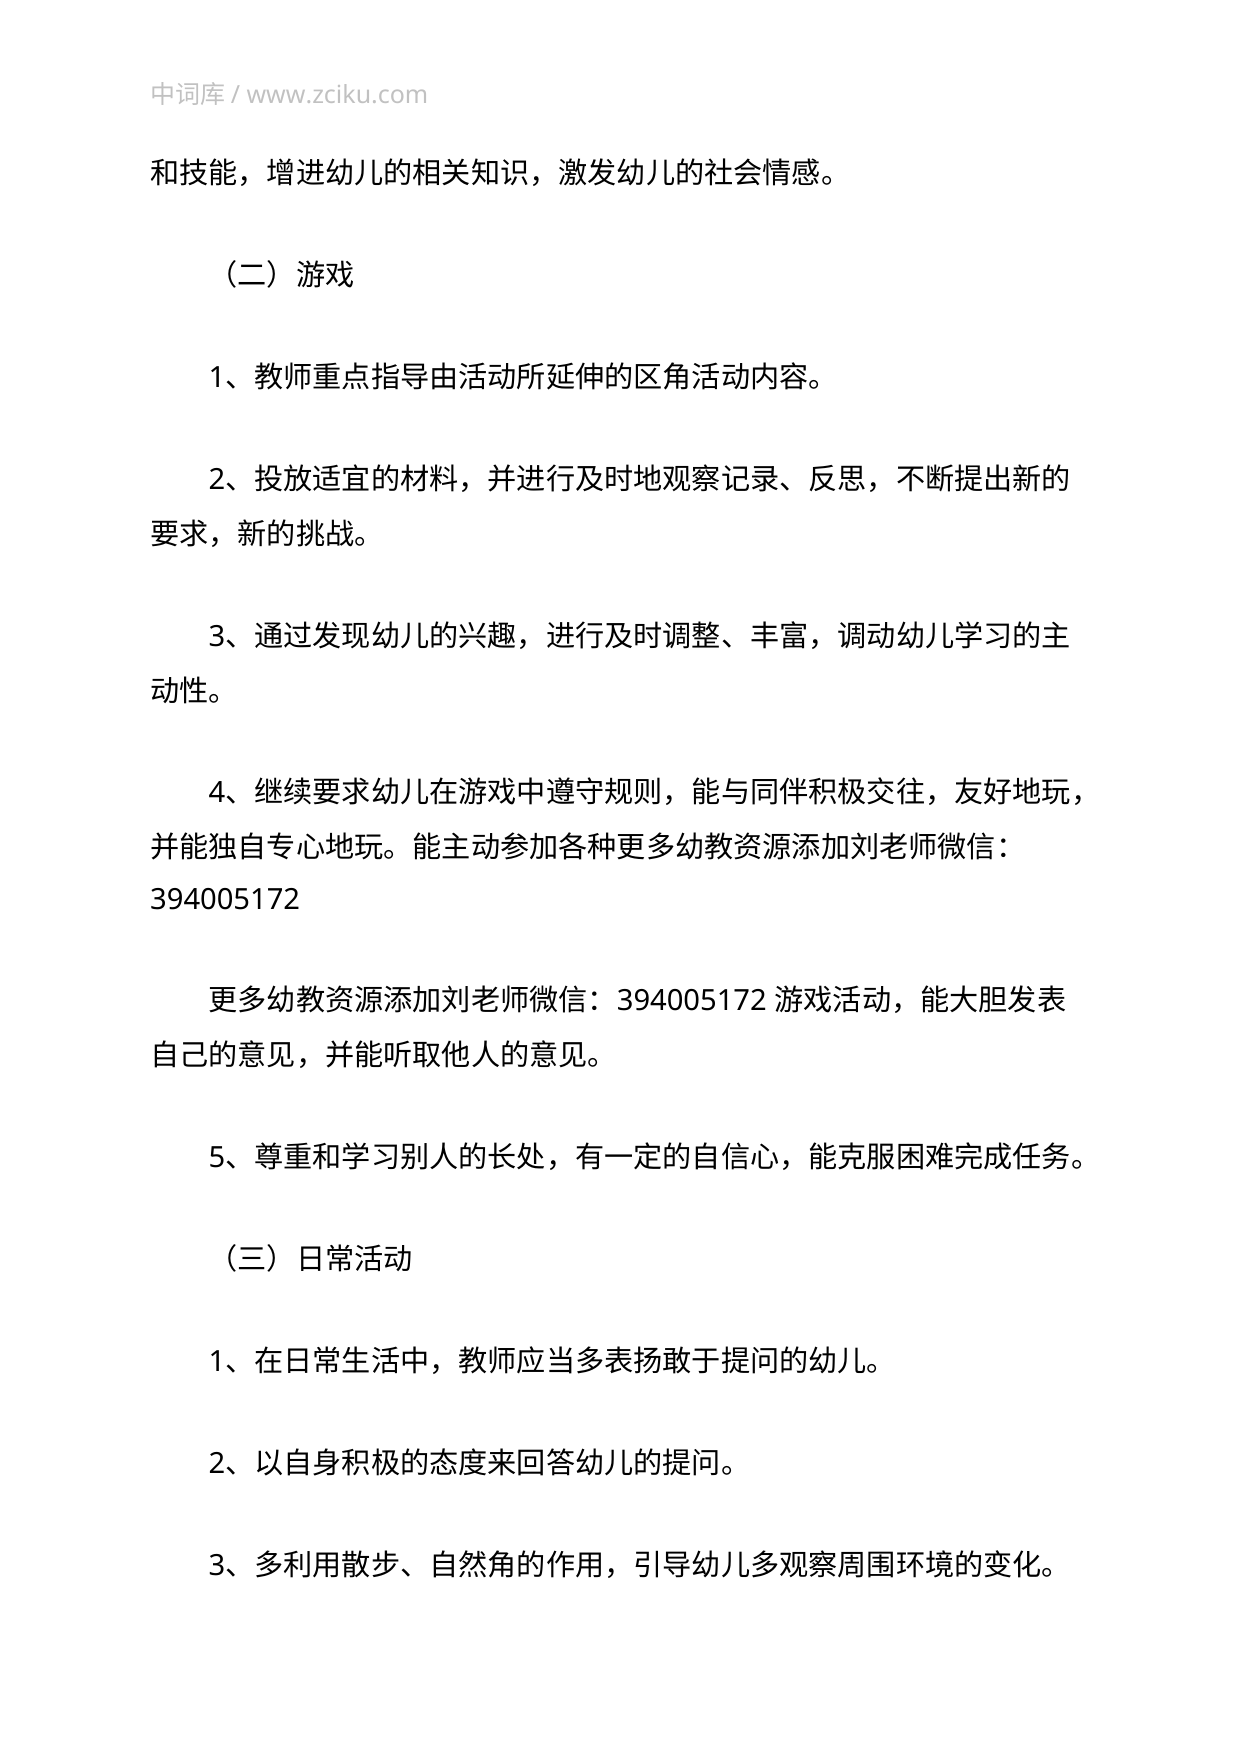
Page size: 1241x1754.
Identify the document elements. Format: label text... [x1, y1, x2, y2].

text 5、尊重和学习别人的长处，有一定的自信心，能克服困难完成任务。 [150, 1133, 1090, 1176]
text （三）日常活动 [150, 1235, 1090, 1278]
text 1、在日常生活中，教师应当多表扬敢于提问的幼儿。 [150, 1337, 1090, 1379]
text 3、多利用散步、自然角的作用，引导幼儿多观察周围环境的变化。 [150, 1541, 1090, 1583]
text 3、通过发现幼儿的兴趣，进行及时调整、丰富，调动幼儿学习的主动性。 [150, 612, 1090, 709]
text （二）游戏 [150, 252, 1090, 294]
text 1、教师重点指导由活动所延伸的区角活动内容。 [150, 353, 1090, 396]
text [150, 150, 1090, 192]
text 2、以自身积极的态度来回答幼儿的提问。 [150, 1439, 1090, 1482]
text 更多幼教资源添加刘老师微信：394005172 游戏活动，能大胆发表自己的意见，并能听取他人的意见。 [150, 977, 1090, 1074]
text 4、继续要求幼儿在游戏中遵守规则，能与同伴积极交往，友好地玩，并能独自专心地玩。能主动参加各种更多幼教资源添加刘老师微信：394005172 [150, 769, 1090, 918]
text 2、投放适宜的材料，并进行及时地观察记录、反思，不断提出新的要求，新的挑战。 [150, 456, 1090, 553]
